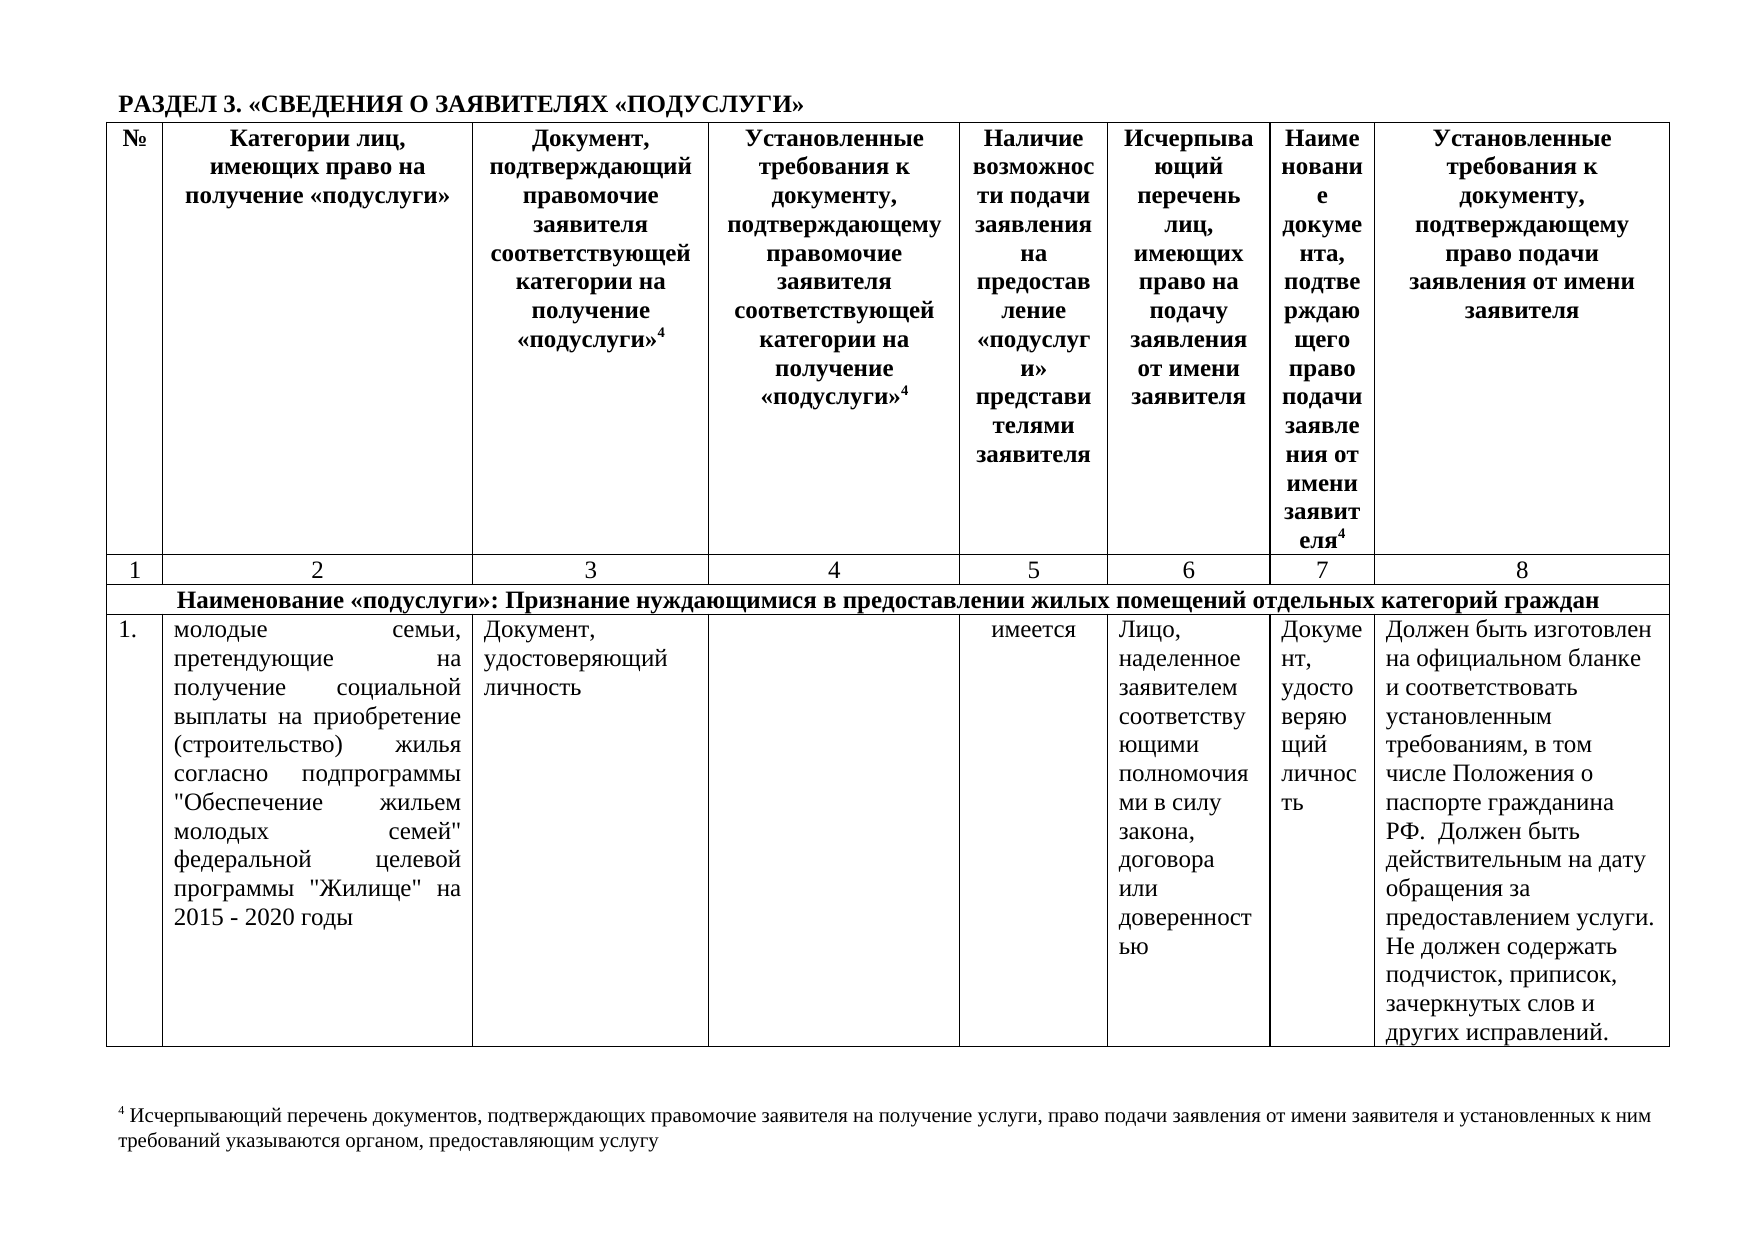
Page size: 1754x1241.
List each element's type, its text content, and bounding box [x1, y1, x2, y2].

table_cell [107, 615, 162, 1046]
table_header Категории лиц, имеющих право на получение «подуслуги» [163, 123, 472, 554]
table_cell 2 [163, 555, 472, 584]
table_header Исчерпывающий перечень лиц, имеющих право на подачу заявления от имени заявителя [1108, 123, 1269, 554]
table_cell 1 [107, 555, 162, 584]
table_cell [1108, 615, 1269, 1046]
table_cell 8 [1375, 555, 1669, 584]
table_cell имеется [960, 615, 1107, 1046]
table_header № [107, 123, 162, 554]
table_cell Документ, удостоверяющий личность [1271, 615, 1374, 1046]
table_cell 3 [473, 555, 708, 584]
subtitle РАЗДЕЛ 3. «СВЕДЕНИЯ О ЗАЯВИТЕЛЯХ «ПОДУСЛУГИ» [118, 89, 1665, 117]
table_cell 7 [1271, 555, 1374, 584]
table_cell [163, 615, 472, 1046]
table_cell Наименование «подуслуги»: Признание нуждающимися в предоставлении жилых помещений отдельных категорий граждан [107, 585, 1669, 613]
table_header Установленные требования к документу, подтверждающему правомочие заявителя соответствующей категории на получение «подуслуги»4 [709, 123, 959, 554]
table_header Наличие возможности подачи заявления на предоставление «подуслуги» представителями заявителя [960, 123, 1107, 554]
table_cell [473, 615, 708, 1046]
table_cell Должен быть изготовлен на официальном бланке и соответствовать установленным требованиям, в том числе Положения о паспорте гражданина РФ. Должен быть действительным на дату обращения за предоставлением услуги. Не должен содержать подчисток, приписок, зачеркнутых слов и других исправлений. [1375, 615, 1669, 1046]
table_cell 6 [1108, 555, 1269, 584]
table_cell [709, 615, 959, 1046]
table_header Документ, подтверждающий правомочие заявителя соответствующей категории на получение «подуслуги» [473, 123, 708, 554]
table_header Наименование документа, подтверждающего право подачи заявления от имени заявителя4 [1271, 123, 1374, 554]
table_header Установленные требования к документу, подтверждающему право подачи заявления от имени заявителя [1375, 123, 1669, 554]
table_cell 4 [709, 555, 959, 584]
table_cell 5 [960, 555, 1107, 584]
